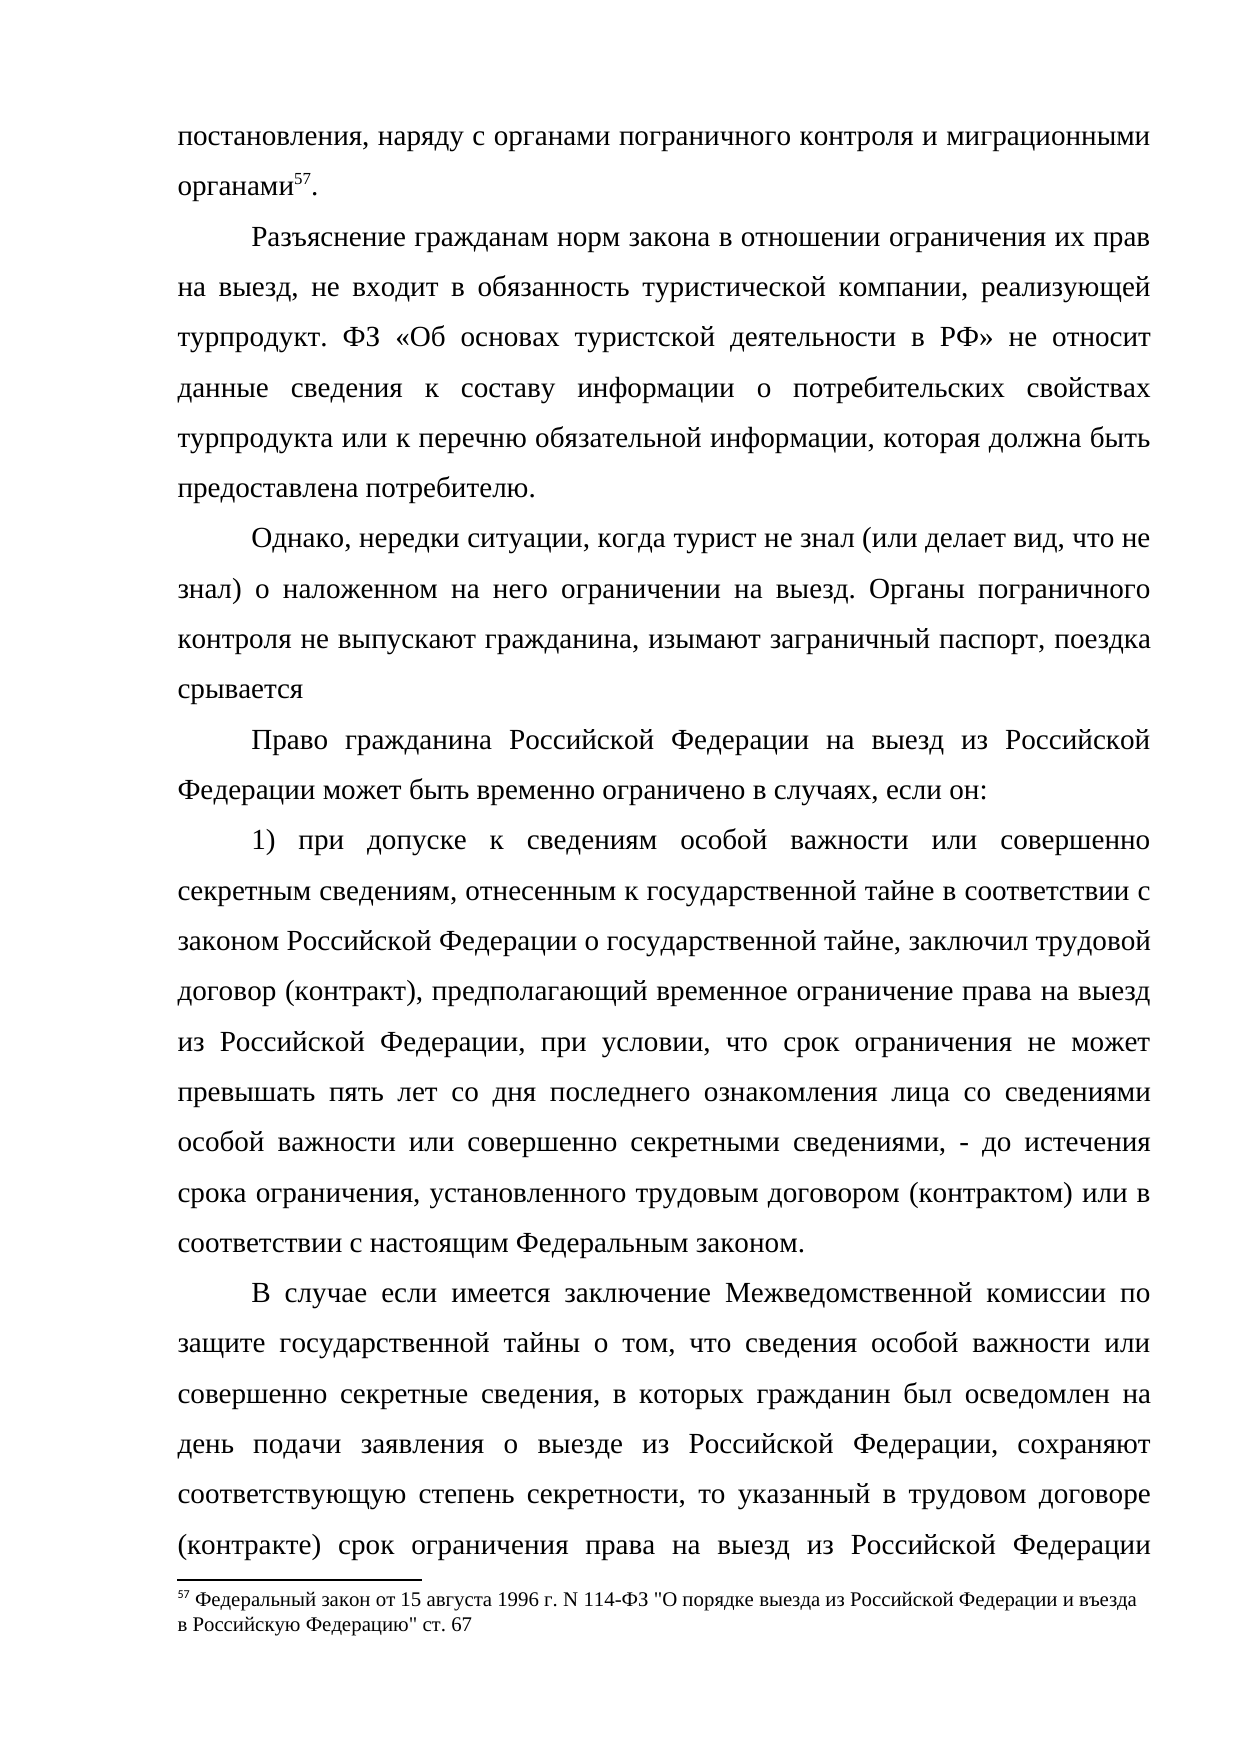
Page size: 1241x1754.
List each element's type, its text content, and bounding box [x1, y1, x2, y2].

text Однако, нередки ситуации, когда турист не знал (или делает вид, что не знал) о наложенном на него ограничении на выезд. Органы пограничного контроля не выпускают гражданина, изымают заграничный паспорт, поездка срывается [177, 521, 1152, 705]
text Разъяснение гражданам норм закона в отношении ограничения их прав на выезд, не входит в обязанность туристической компании, реализующей турпродукт. ФЗ «Об основах туристской деятельности в РФ» не относит данные сведения к составу информации о потребительских свойствах турпродукта или к перечню обязательной информации, которая должна быть предоставлена потребителю. [177, 219, 1152, 504]
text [177, 118, 1152, 202]
text 1) при допуске к сведениям особой важности или совершенно секретным сведениям, отнесенным к государственной тайне в соответствии с законом Российской Федерации о государственной тайне, заключил трудовой договор (контракт), предполагающий временное ограничение права на выезд из Российской Федерации, при условии, что срок ограничения не может превышать пять лет со дня последнего ознакомления лица со сведениями особой важности или совершенно секретными сведениями, - до истечения срока ограничения, установленного трудовым договором (контрактом) или в соответствии с настоящим Федеральным законом. [177, 822, 1152, 1258]
text Право гражданина Российской Федерации на выезд из Российской Федерации может быть временно ограничено в случаях, если он: [177, 722, 1152, 806]
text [177, 1275, 1152, 1560]
